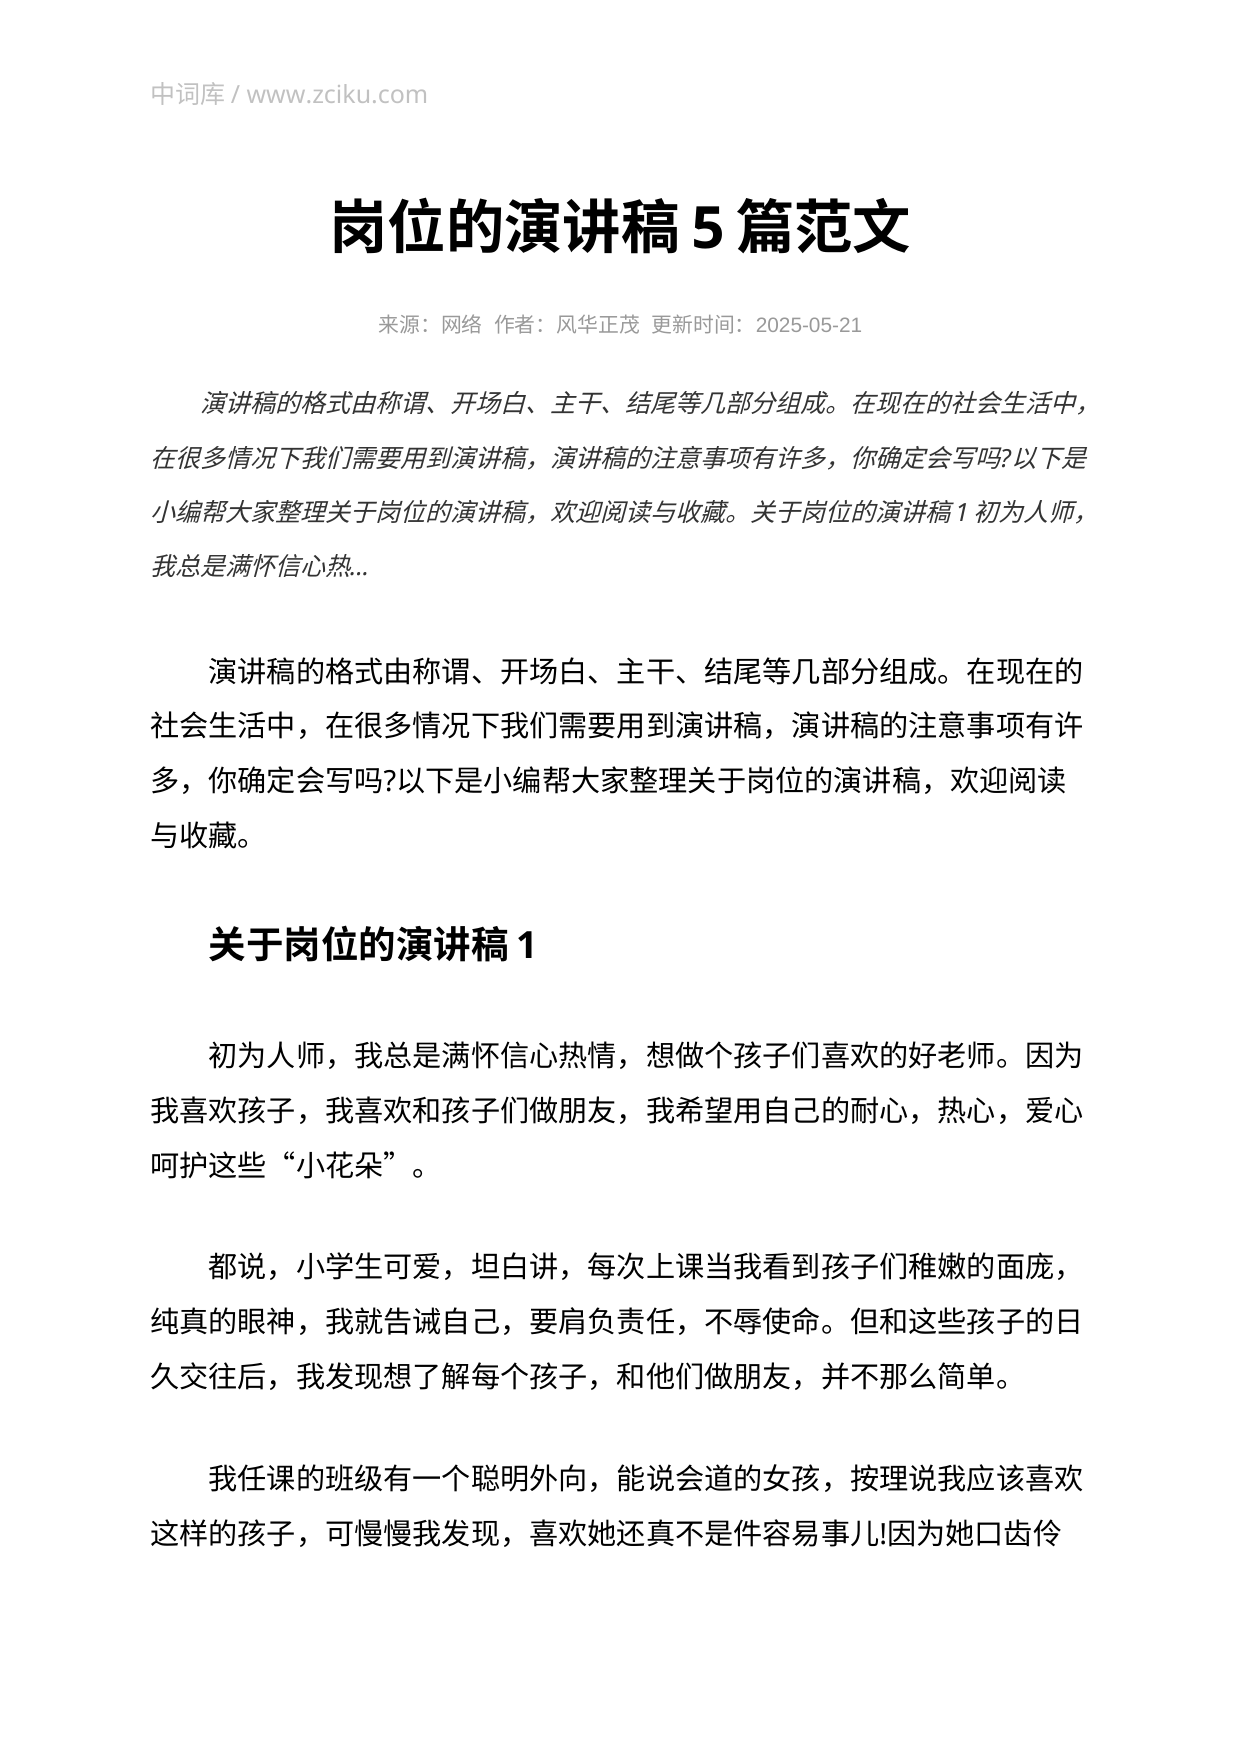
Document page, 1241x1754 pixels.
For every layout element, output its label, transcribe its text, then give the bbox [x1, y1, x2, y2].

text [150, 1455, 1090, 1553]
text 演讲稿的格式由称谓、开场白、主干、结尾等几部分组成。在现在的社会生活中，在很多情况下我们需要用到演讲稿，演讲稿的注意事项有许多，你确定会写吗?以下是小编帮大家整理关于岗位的演讲稿，欢迎阅读与收藏。关于岗位的演讲稿1初为人师，我总是满怀信心热... [150, 384, 1090, 583]
subtitle 岗位的演讲稿5篇范文 [150, 181, 1090, 266]
text 关于岗位的演讲稿1 [150, 915, 1090, 969]
text 初为人师，我总是满怀信心热情，想做个孩子们喜欢的好老师。因为我喜欢孩子，我喜欢和孩子们做朋友，我希望用自己的耐心，热心，爱心呵护这些“小花朵”。 [150, 1032, 1090, 1184]
text 都说，小学生可爱，坦白讲，每次上课当我看到孩子们稚嫩的面庞，纯真的眼神，我就告诫自己，要肩负责任，不辱使命。但和这些孩子的日久交往后，我发现想了解每个孩子，和他们做朋友，并不那么简单。 [150, 1244, 1090, 1396]
text 演讲稿的格式由称谓、开场白、主干、结尾等几部分组成。在现在的社会生活中，在很多情况下我们需要用到演讲稿，演讲稿的注意事项有许多，你确定会写吗?以下是小编帮大家整理关于岗位的演讲稿，欢迎阅读与收藏。 [150, 648, 1090, 855]
text 来源：网络 作者：风华正茂 更新时间：2025-05-21 [150, 313, 1090, 337]
